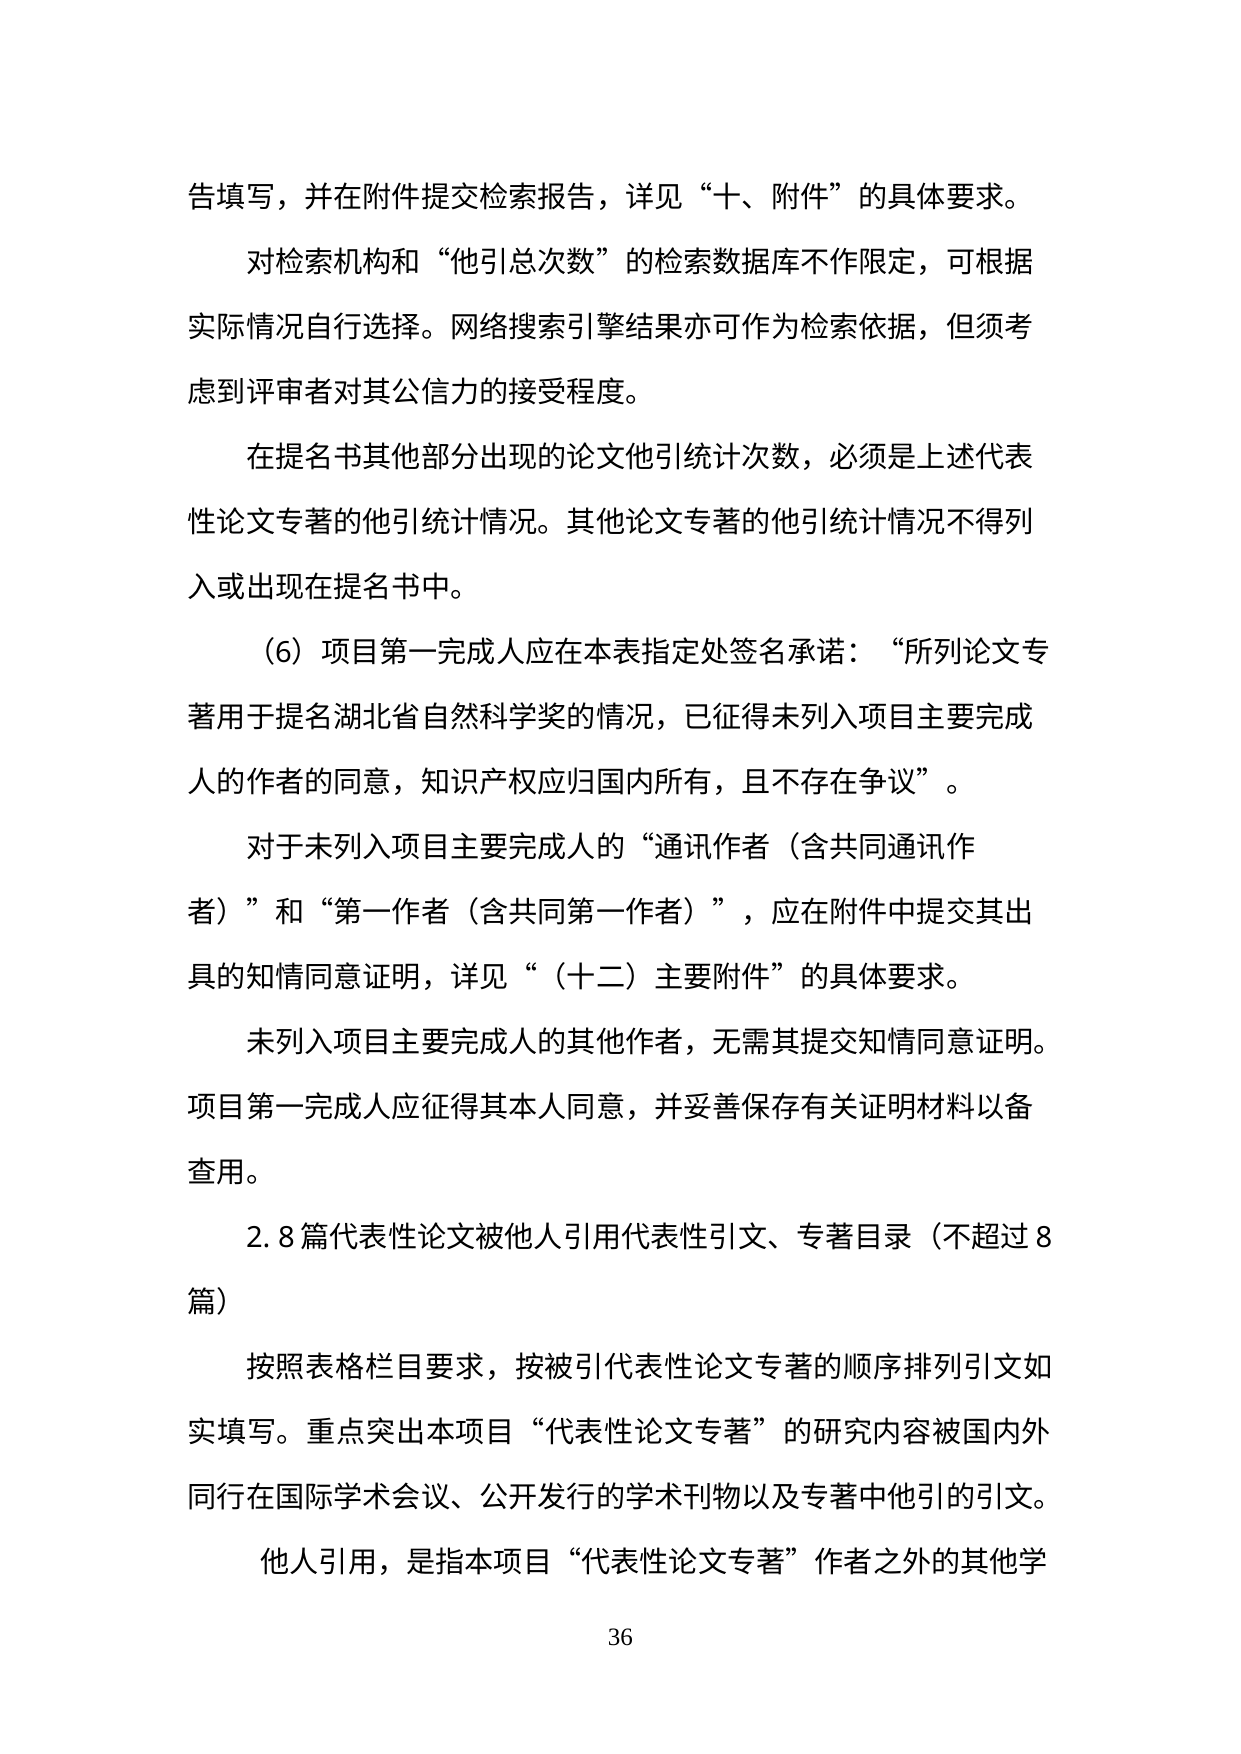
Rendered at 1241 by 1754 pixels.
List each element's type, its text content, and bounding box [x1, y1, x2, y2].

text 按照表格栏目要求，按被引代表性论文专著的顺序排列引文如实填写。重点突出本项目“代表性论文专著”的研究内容被国内外同行在国际学术会议、公开发行的学术刊物以及专著中他引的引文。 [187, 1332, 1053, 1527]
text 对于未列入项目主要完成人的“通讯作者（含共同通讯作者）”和“第一作者（含共同第一作者）”，应在附件中提交其出具的知情同意证明，详见“（十二）主要附件”的具体要求。 [187, 812, 1053, 1007]
text （6）项目第一完成人应在本表指定处签名承诺：“所列论文专著用于提名湖北省自然科学奖的情况，已征得未列入项目主要完成人的作者的同意，知识产权应归国内所有，且不存在争议”。 [187, 617, 1053, 812]
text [187, 1527, 1053, 1592]
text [187, 162, 1053, 227]
text 2. 8篇代表性论文被他人引用代表性引文、专著目录（不超过8 篇） [187, 1202, 1053, 1332]
text 未列入项目主要完成人的其他作者，无需其提交知情同意证明。项目第一完成人应征得其本人同意，并妥善保存有关证明材料以备查用。 [187, 1007, 1053, 1202]
text 在提名书其他部分出现的论文他引统计次数，必须是上述代表性论文专著的他引统计情况。其他论文专著的他引统计情况不得列入或出现在提名书中。 [187, 422, 1053, 617]
text 对检索机构和“他引总次数”的检索数据库不作限定，可根据实际情况自行选择。网络搜索引擎结果亦可作为检索依据，但须考虑到评审者对其公信力的接受程度。 [187, 227, 1053, 422]
